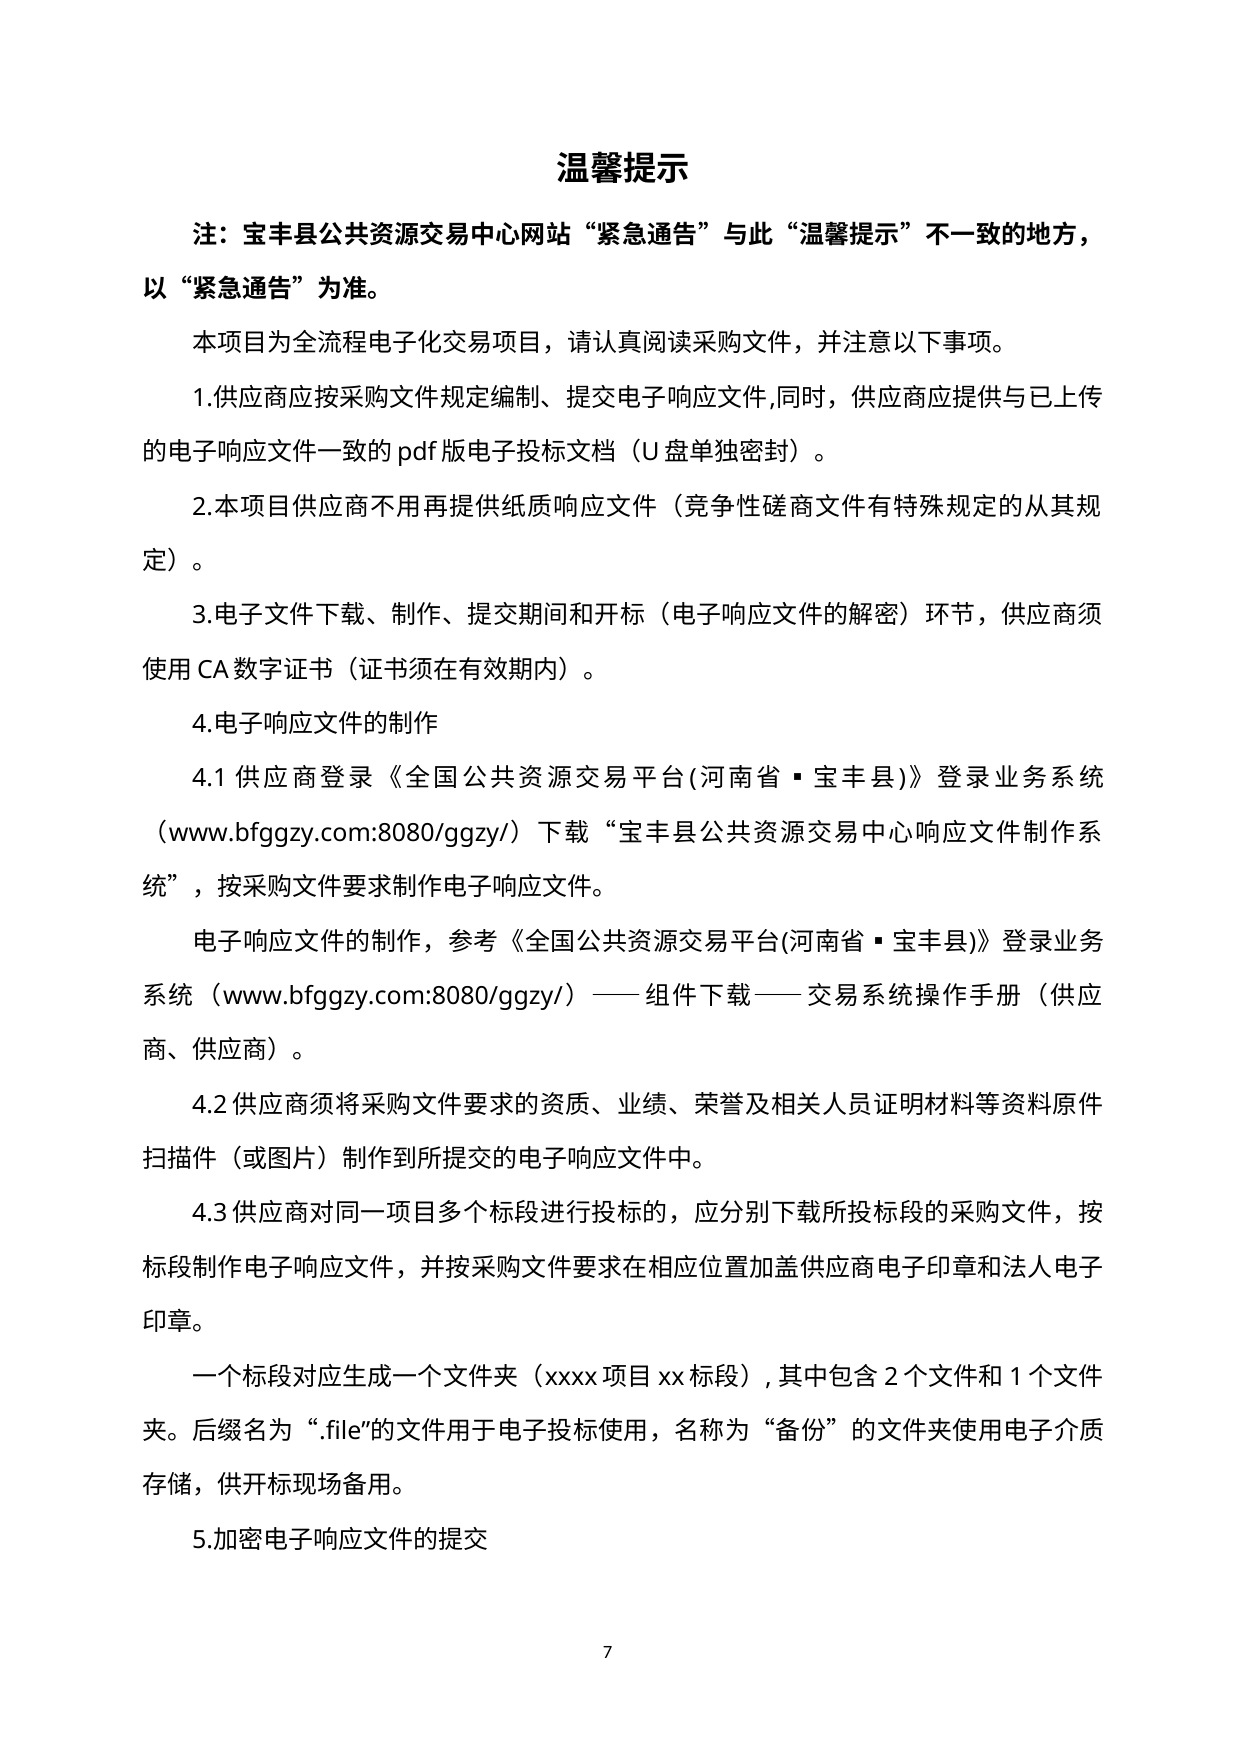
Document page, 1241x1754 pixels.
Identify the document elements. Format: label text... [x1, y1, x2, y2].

list 5.加密电子响应文件的提交 [142, 1519, 1104, 1555]
list 注：宝丰县公共资源交易中心网站“紧急通告”与此“温馨提示”不一致的地方，以“紧急通告”为准。 [142, 214, 1104, 305]
list 电子响应文件的制作，参考《全国公共资源交易平台(河南省▪宝丰县)》登录业务系统（www.bfggzy.com:8080/ggzy/）——组件下载——交易系统操作手册（供应商、供应商）。 [142, 921, 1104, 1066]
list 4.3供应商对同一项目多个标段进行投标的，应分别下载所投标段的采购文件，按标段制作电子响应文件，并按采购文件要求在相应位置加盖供应商电子印章和法人电子印章。 [142, 1193, 1104, 1338]
list 温馨提示 [142, 142, 1104, 190]
list 一个标段对应生成一个文件夹（xxxx项目xx标段）, 其中包含2个文件和1个文件夹。后缀名为“.file”的文件用于电子投标使用，名称为“备份”的文件夹使用电子介质存储，供开标现场备用。 [142, 1356, 1104, 1501]
list 4.1供应商登录《全国公共资源交易平台(河南省▪宝丰县)》登录业务系统（www.bfggzy.com:8080/ggzy/）下载“宝丰县公共资源交易中心响应文件制作系统”，按采购文件要求制作电子响应文件。 [142, 758, 1104, 903]
list 4.电子响应文件的制作 [142, 703, 1104, 740]
list 本项目为全流程电子化交易项目，请认真阅读采购文件，并注意以下事项。 [142, 323, 1104, 359]
list 1.供应商应按采购文件规定编制、提交电子响应文件,同时，供应商应提供与已上传的电子响应文件一致的pdf版电子投标文档（U盘单独密封）。 [142, 377, 1104, 468]
list 4.2供应商须将采购文件要求的资质、业绩、荣誉及相关人员证明材料等资料原件扫描件（或图片）制作到所提交的电子响应文件中。 [142, 1084, 1104, 1175]
list 3.电子文件下载、制作、提交期间和开标（电子响应文件的解密）环节，供应商须使用CA数字证书（证书须在有效期内）。 [142, 595, 1104, 685]
list 2.本项目供应商不用再提供纸质响应文件（竞争性磋商文件有特殊规定的从其规定）。 [142, 486, 1104, 577]
